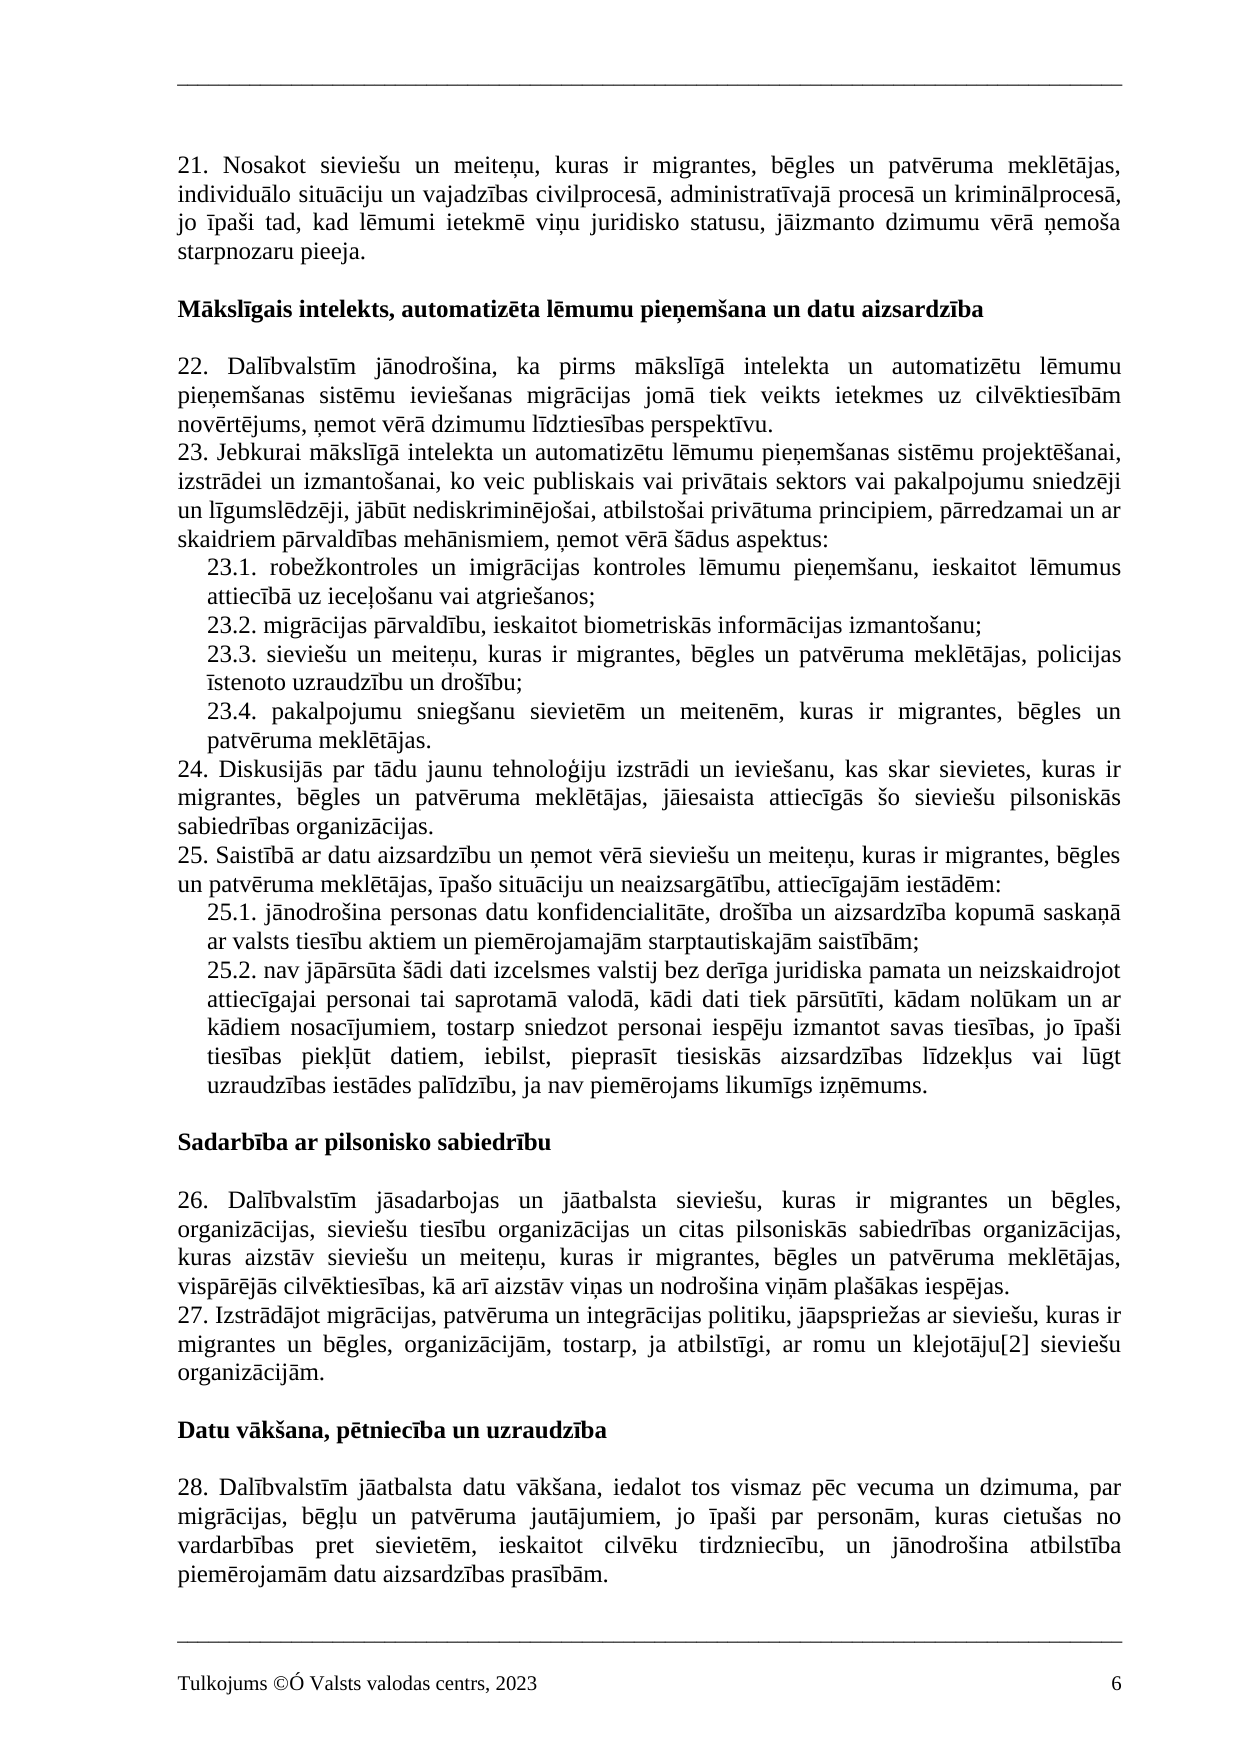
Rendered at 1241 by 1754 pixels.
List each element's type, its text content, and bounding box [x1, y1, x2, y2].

text 24. Diskusijās par tādu jaunu tehnoloģiju izstrādi un ieviešanu, kas skar sievietes, kuras ir migrantes, bēgles un patvēruma meklētājas, jāiesaista attiecīgās šo sieviešu pilsoniskās sabiedrības organizācijas. [177, 754, 1122, 840]
subtitle Datu vākšana, pētniecība un uzraudzība [177, 1415, 1122, 1444]
text 25. Saistībā ar datu aizsardzību un ņemot vērā sieviešu un meiteņu, kuras ir migrantes, bēgles un patvēruma meklētājas, īpašo situāciju un neaizsargātību, attiecīgajām iestādēm: [177, 840, 1122, 897]
text 23.2. migrācijas pārvaldību, ieskaitot biometriskās informācijas izmantošanu; [207, 610, 1122, 639]
text 25.1. jānodrošina personas datu konfidencialitāte, drošība un aizsardzība kopumā saskaņā ar valsts tiesību aktiem un piemērojamajām starptautiskajām saistībām; [207, 897, 1122, 955]
list 27. Izstrādājot migrācijas, patvēruma un integrācijas politiku, jāapspriežas ar sieviešu, kuras ir migrantes un bēgles, organizācijām, tostarp, ja atbilstīgi, ar romu un klejotāju[2] sieviešu organizācijām. [177, 1300, 1122, 1386]
text 23. Jebkurai mākslīgā intelekta un automatizētu lēmumu pieņemšanas sistēmu projektēšanai, izstrādei un izmantošanai, ko veic publiskais vai privātais sektors vai pakalpojumu sniedzēji un līgumslēdzēji, jābūt nediskriminējošai, atbilstošai privātuma principiem, pārredzamai un ar skaidriem pārvaldības mehānismiem, ņemot vērā šādus aspektus: [177, 437, 1122, 552]
text 21. Nosakot sieviešu un meiteņu, kuras ir migrantes, bēgles un patvēruma meklētājas, individuālo situāciju un vajadzības civilprocesā, administratīvajā procesā un kriminālprocesā, jo īpaši tad, kad lēmumi ietekmē viņu juridisko statusu, jāizmanto dzimumu vērā ņemoša starpnozaru pieeja. [177, 150, 1122, 265]
list 26. Dalībvalstīm jāsadarbojas un jāatbalsta sieviešu, kuras ir migrantes un bēgles, organizācijas, sieviešu tiesību organizācijas un citas pilsoniskās sabiedrības organizācijas, kuras aizstāv sieviešu un meiteņu, kuras ir migrantes, bēgles un patvēruma meklētājas, vispārējās cilvēktiesības, kā arī aizstāv viņas un nodrošina viņām plašākas iespējas. [177, 1185, 1122, 1300]
text 23.1. robežkontroles un imigrācijas kontroles lēmumu pieņemšanu, ieskaitot lēmumus attiecībā uz ieceļošanu vai atgriešanos; [207, 552, 1122, 610]
text 23.4. pakalpojumu sniegšanu sievietēm un meitenēm, kuras ir migrantes, bēgles un patvēruma meklētājas. [207, 696, 1122, 754]
text 28. Dalībvalstīm jāatbalsta datu vākšana, iedalot tos vismaz pēc vecuma un dzimuma, par migrācijas, bēgļu un patvēruma jautājumiem, jo īpaši par personām, kuras cietušas no vardarbības pret sievietēm, ieskaitot cilvēku tirdzniecību, un jānodrošina atbilstība piemērojamām datu aizsardzības prasībām. [177, 1472, 1122, 1587]
text 25.2. nav jāpārsūta šādi dati izcelsmes valstij bez derīga juridiska pamata un neizskaidrojot attiecīgajai personai tai saprotamā valodā, kādi dati tiek pārsūtīti, kādam nolūkam un ar kādiem nosacījumiem, tostarp sniedzot personai iespēju izmantot savas tiesības, jo īpaši tiesības piekļūt datiem, iebilst, pieprasīt tiesiskās aizsardzības līdzekļus vai lūgt uzraudzības iestādes palīdzību, ja nav piemērojams likumīgs izņēmums. [207, 955, 1122, 1099]
subtitle Sadarbība ar pilsonisko sabiedrību [177, 1127, 1122, 1156]
text 22. Dalībvalstīm jānodrošina, ka pirms mākslīgā intelekta un automatizētu lēmumu pieņemšanas sistēmu ieviešanas migrācijas jomā tiek veikts ietekmes uz cilvēktiesībām novērtējums, ņemot vērā dzimumu līdztiesības perspektīvu. [177, 351, 1122, 437]
text 23.3. sieviešu un meiteņu, kuras ir migrantes, bēgles un patvēruma meklētājas, policijas īstenoto uzraudzību un drošību; [207, 639, 1122, 696]
subtitle Mākslīgais intelekts, automatizēta lēmumu pieņemšana un datu aizsardzība [177, 294, 1122, 322]
